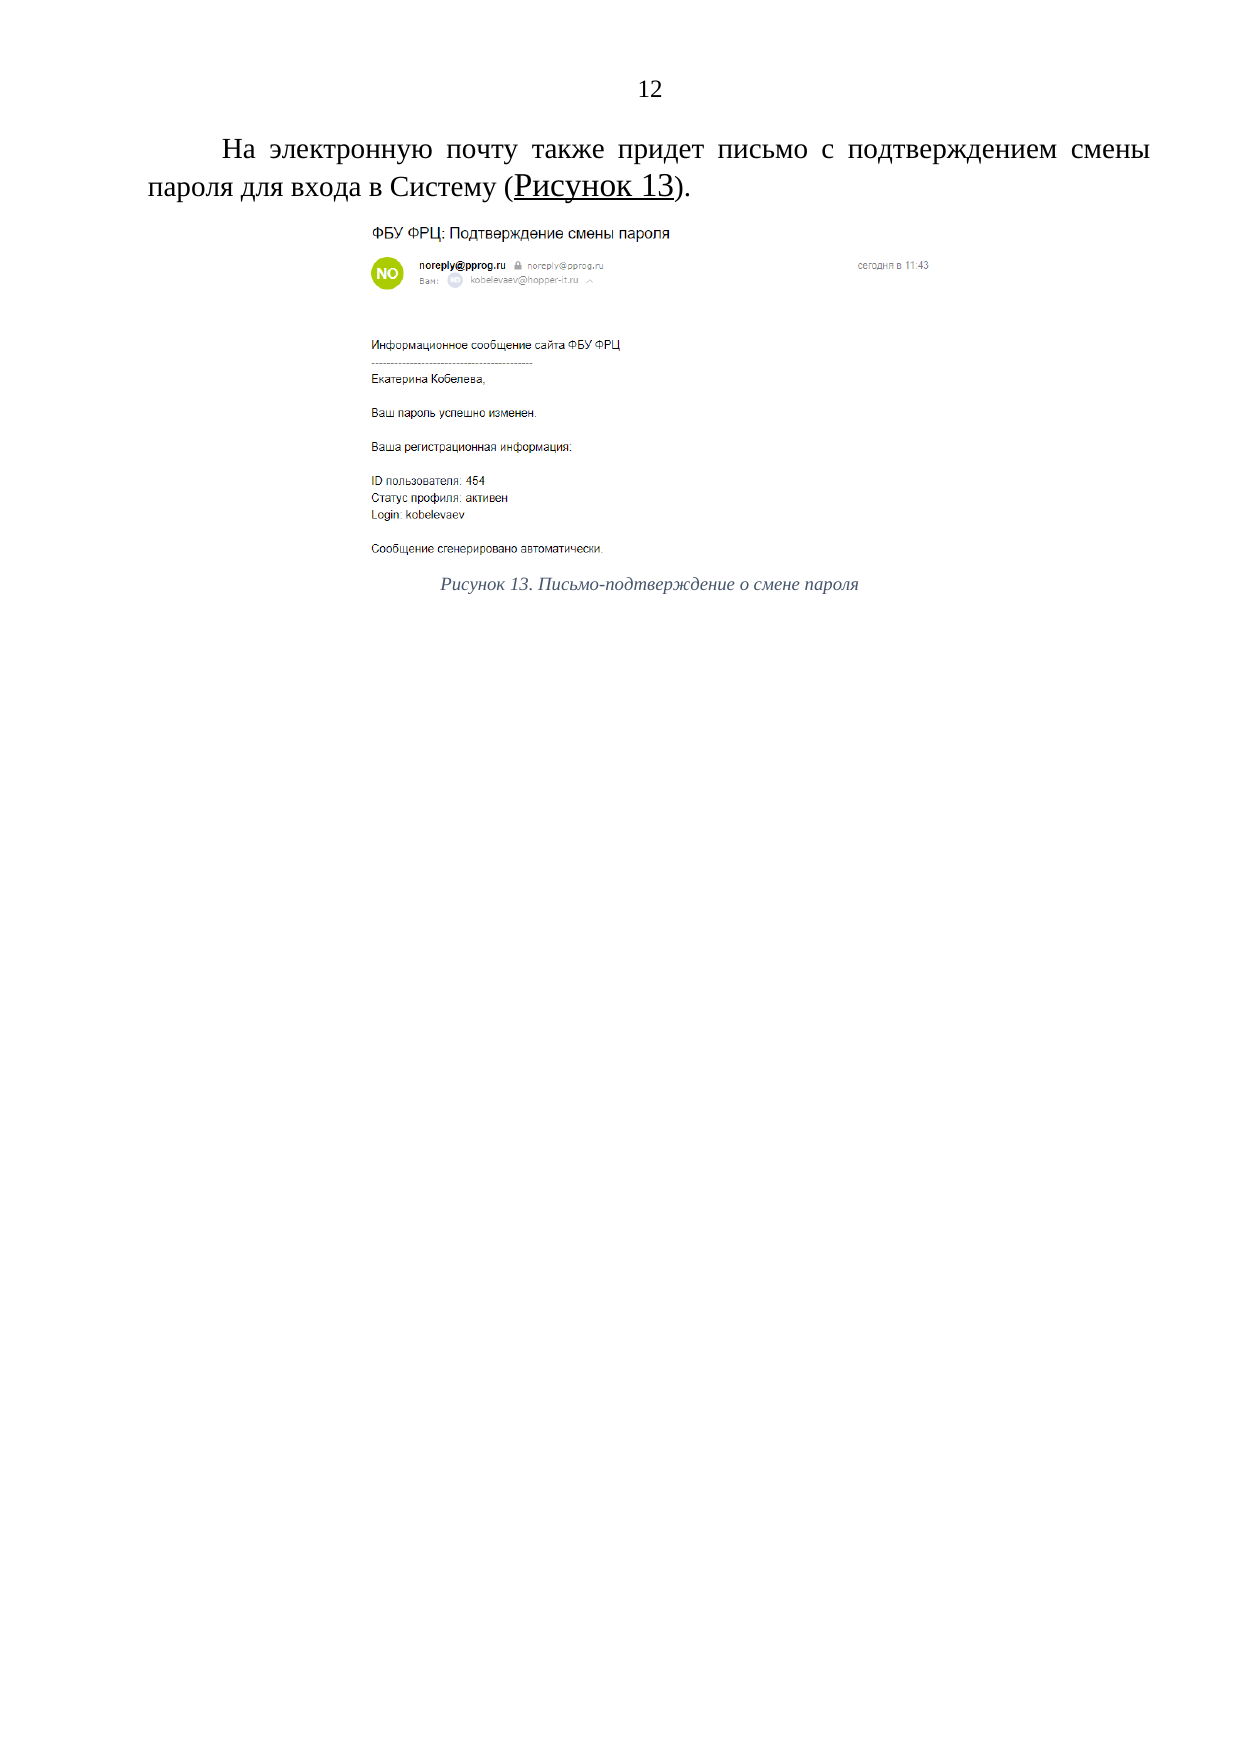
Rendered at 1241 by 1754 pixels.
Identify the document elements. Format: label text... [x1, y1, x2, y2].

text На электронную почту также придет письмо с подтверждением смены пароля для входа в Систему (Рисунок 13). [148, 131, 1152, 203]
picture [363, 215, 937, 573]
text Рисунок 13. Письмо-подтверждение о смене пароля [148, 573, 1152, 594]
